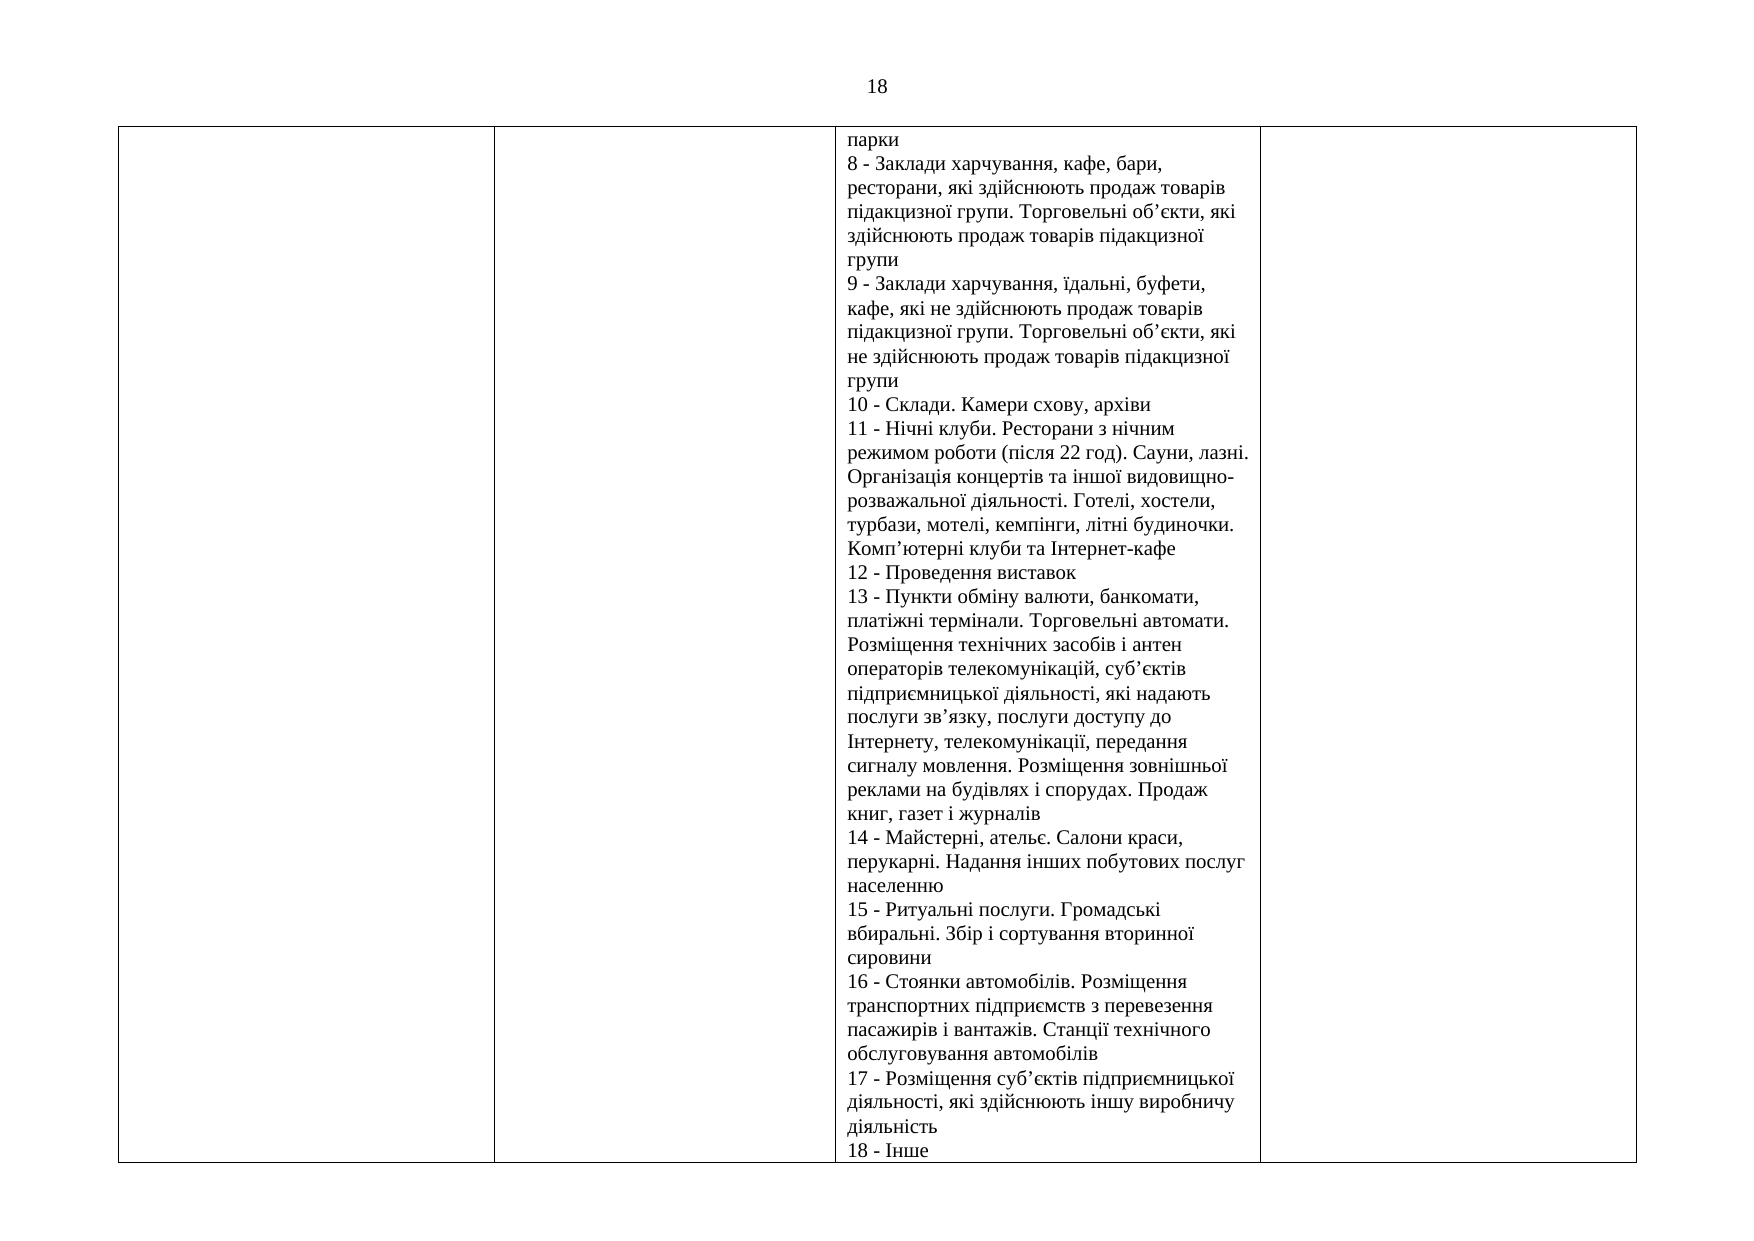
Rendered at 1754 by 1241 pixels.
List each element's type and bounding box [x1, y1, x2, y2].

table_cell [495, 127, 835, 1162]
table_cell [1261, 127, 1636, 1162]
table_cell [836, 127, 1260, 1162]
table_cell [119, 127, 494, 1162]
